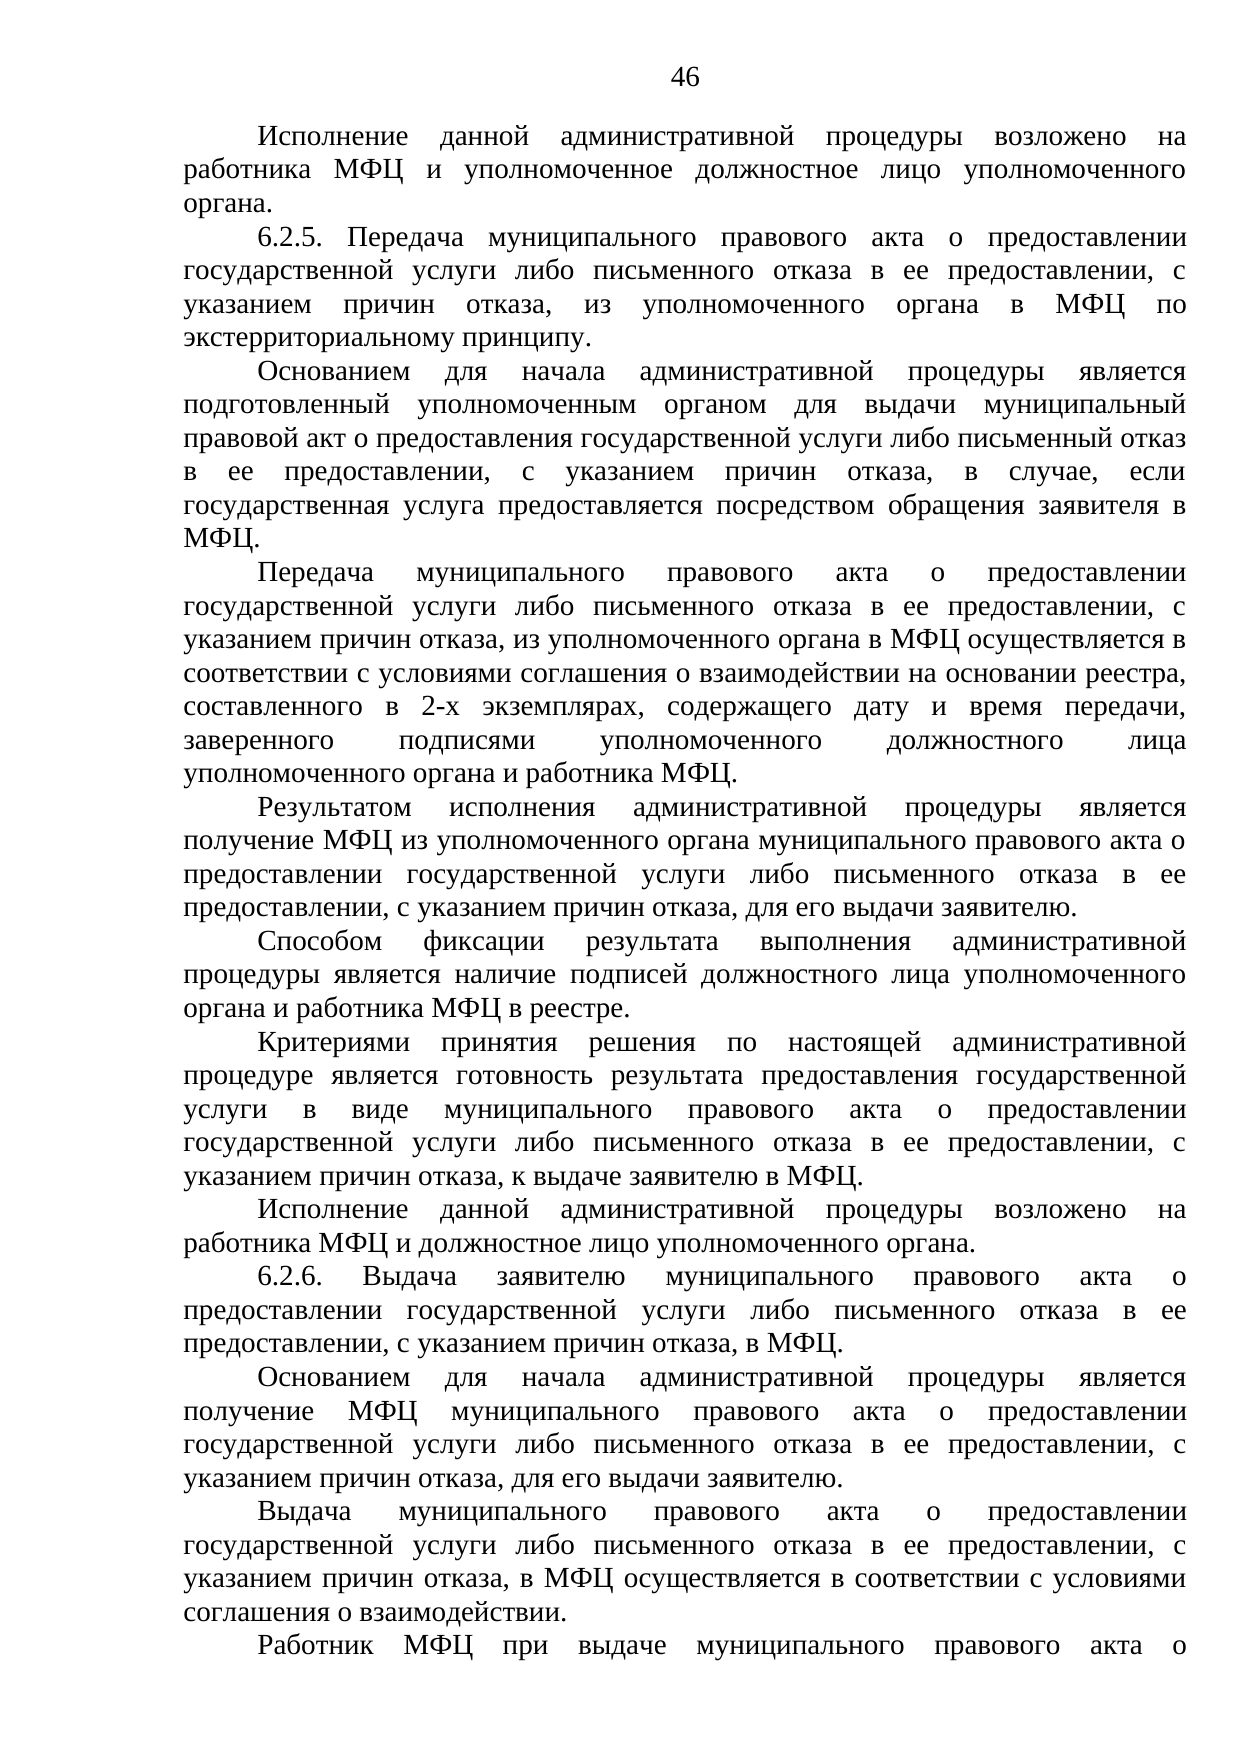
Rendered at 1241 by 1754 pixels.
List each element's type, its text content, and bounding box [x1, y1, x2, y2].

text 6.2.5. Передача муниципального правового акта о предоставлении государственной услуги либо письменного отказа в ее предоставлении, с указанием причин отказа, из уполномоченного органа в МФЦ по экстерриториальному принципу. [183, 219, 1187, 353]
text Основанием для начала административной процедуры является получение МФЦ муниципального правового акта о предоставлении государственной услуги либо письменного отказа в ее предоставлении, с указанием причин отказа, для его выдачи заявителю. [183, 1359, 1187, 1493]
text Выдача муниципального правового акта о предоставлении государственной услуги либо письменного отказа в ее предоставлении, с указанием причин отказа, в МФЦ осуществляется в соответствии с условиями соглашения о взаимодействии. [183, 1493, 1187, 1627]
text Основанием для начала административной процедуры является подготовленный уполномоченным органом для выдачи муниципальный правовой акт о предоставления государственной услуги либо письменный отказ в ее предоставлении, с указанием причин отказа, в случае, если государственная услуга предоставляется посредством обращения заявителя в МФЦ. [183, 353, 1187, 554]
text Исполнение данной административной процедуры возложено на работника МФЦ и должностное лицо уполномоченного органа. [183, 1191, 1187, 1258]
text Результатом исполнения административной процедуры является получение МФЦ из уполномоченного органа муниципального правового акта о предоставлении государственной услуги либо письменного отказа в ее предоставлении, с указанием причин отказа, для его выдачи заявителю. [183, 789, 1187, 923]
text Передача муниципального правового акта о предоставлении государственной услуги либо письменного отказа в ее предоставлении, с указанием причин отказа, из уполномоченного органа в МФЦ осуществляется в соответствии с условиями соглашения о взаимодействии на основании реестра, составленного в 2-х экземплярах, содержащего дату и время передачи, заверенного подписями уполномоченного должностного лица уполномоченного органа и работника МФЦ. [183, 554, 1187, 789]
text 6.2.6. Выдача заявителю муниципального правового акта о предоставлении государственной услуги либо письменного отказа в ее предоставлении, с указанием причин отказа, в МФЦ. [183, 1258, 1187, 1359]
text Способом фиксации результата выполнения административной процедуры является наличие подписей должностного лица уполномоченного органа и работника МФЦ в реестре. [183, 923, 1187, 1024]
text Исполнение данной административной процедуры возложено на работника МФЦ и уполномоченное должностное лицо уполномоченного органа. [183, 118, 1187, 219]
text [183, 1627, 1187, 1661]
text Критериями принятия решения по настоящей административной процедуре является готовность результата предоставления государственной услуги в виде муниципального правового акта о предоставлении государственной услуги либо письменного отказа в ее предоставлении, с указанием причин отказа, к выдаче заявителю в МФЦ. [183, 1024, 1187, 1191]
